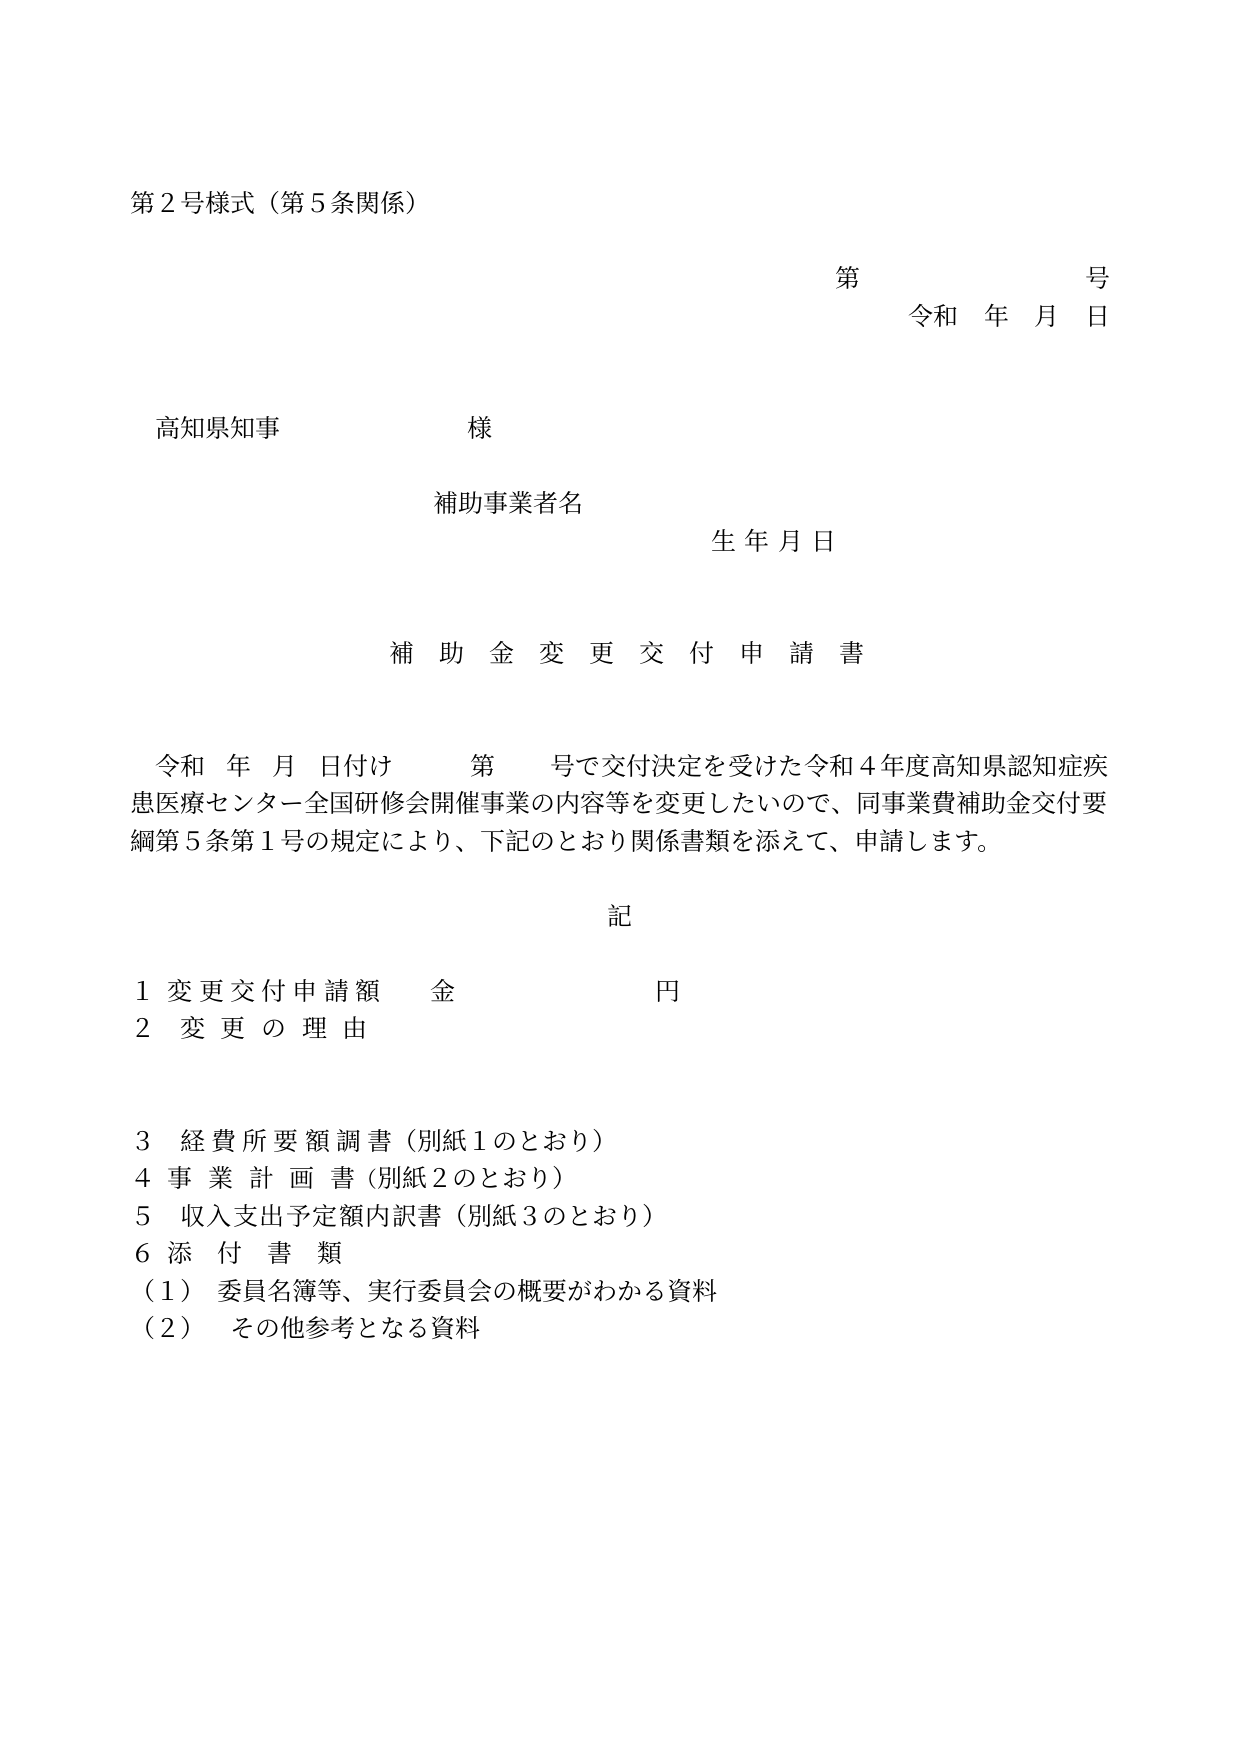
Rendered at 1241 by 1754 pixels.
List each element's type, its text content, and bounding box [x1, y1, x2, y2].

text 第２号様式（第５条関係） [130, 183, 1110, 221]
text ４ 事業計画書（別紙２のとおり） [130, 1158, 1110, 1196]
text （２） その他参考となる資料 [130, 1308, 1110, 1346]
text 記 [130, 896, 1110, 933]
text 令和 年 月 日 [130, 296, 1110, 333]
text 高知県知事 様 [130, 408, 1110, 446]
text （１） 委員名簿等、実行委員会の概要がわかる資料 [130, 1271, 1110, 1308]
text 補助事業者名 [130, 483, 1110, 521]
text 令和 年 月 日付け 第 号で交付決定を受けた令和４年度高知県認知症疾患医療センター全国研修会開催事業の内容等を変更したいので、同事業費補助金交付要綱第５条第１号の規定により、下記のとおり関係書類を添えて、申請します。 [130, 746, 1110, 858]
text ２ 変更の理由 [130, 1008, 1110, 1046]
text ６ 添付書類 [130, 1233, 1110, 1271]
text 生年月日 [130, 521, 1110, 558]
text 補 助 金 変 更 交 付 申 請 書 [130, 633, 1110, 671]
text 第 号 [130, 258, 1110, 296]
text ３ 経費所要額調書（別紙１のとおり） [130, 1121, 1110, 1158]
text １ 変更交付申請額 金 円 [130, 971, 1110, 1008]
text ５ 収入支出予定額内訳書（別紙３のとおり） [130, 1196, 1110, 1233]
